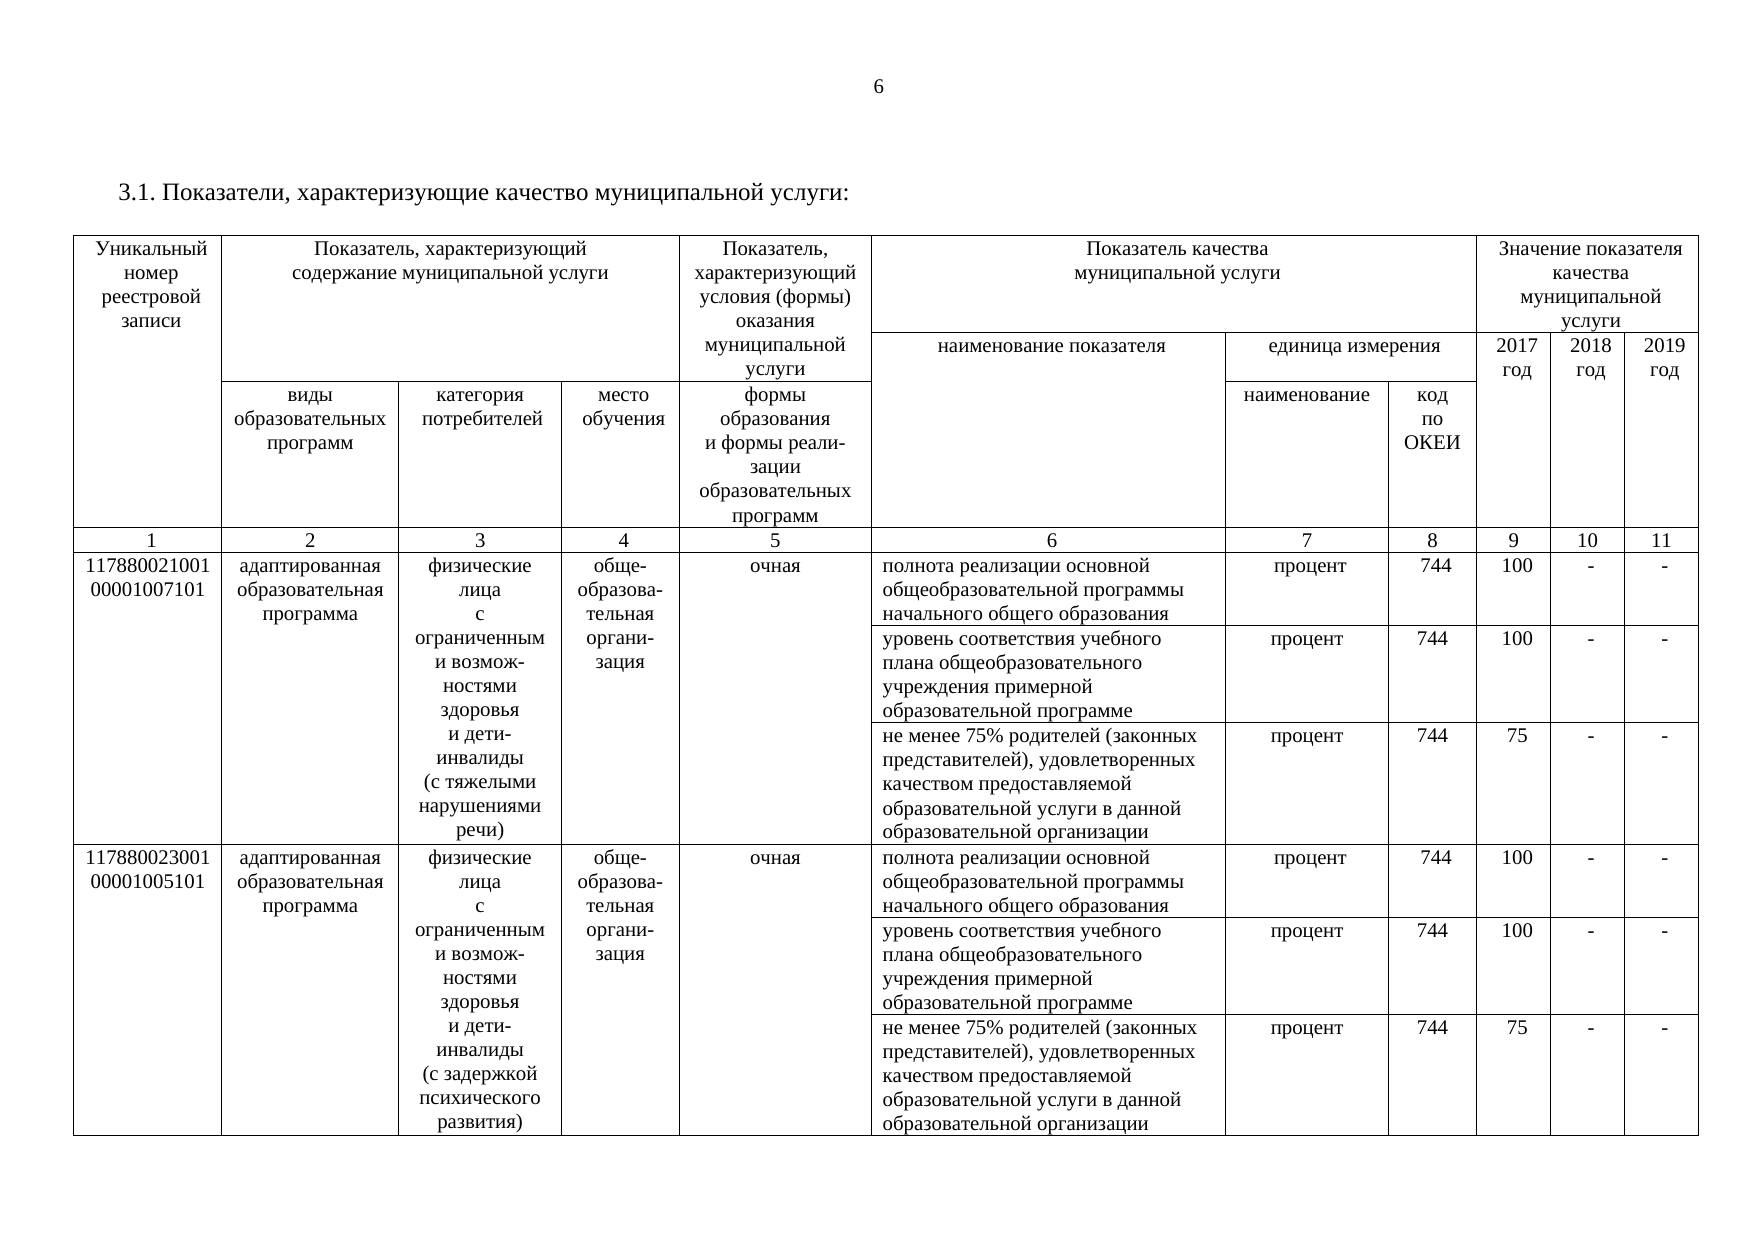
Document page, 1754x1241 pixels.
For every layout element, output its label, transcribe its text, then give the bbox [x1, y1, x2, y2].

table_cell код по ОКЕИ [1389, 382, 1476, 527]
table_cell 6 [872, 528, 1225, 552]
table_cell 11788002300100001005101 [74, 845, 221, 1135]
table_cell процент [1226, 723, 1388, 843]
table_cell процент [1226, 845, 1388, 917]
table_cell 1 [74, 528, 221, 552]
table_cell 8 [1389, 528, 1476, 552]
table_cell процент [1226, 1015, 1388, 1135]
table_cell виды образовательных программ [222, 382, 398, 527]
table_cell 75 [1477, 1015, 1550, 1135]
table_cell 9 [1477, 528, 1550, 552]
table_cell не менее 75% родителей (законных представителей), удовлетворенных качеством предоставляемой образовательной услуги в данной образовательной организации [872, 1015, 1225, 1135]
table_cell 2 [222, 528, 398, 552]
table_cell - [1551, 918, 1624, 1014]
table_cell - [1625, 1015, 1698, 1135]
table_cell 744 [1389, 918, 1476, 1014]
table_cell обще- образова-тельная органи- зация [562, 553, 679, 843]
table_cell полнота реализации основной общеобразовательной программы начального общего образования [872, 553, 1225, 625]
table_header Показатель, характеризующий содержание муниципальной услуги [222, 236, 679, 381]
table_cell - [1625, 845, 1698, 917]
table_cell адаптированная образовательная программа [222, 845, 398, 1135]
table_cell полнота реализации основной общеобразовательной программы начального общего образования [872, 845, 1225, 917]
table_cell процент [1226, 553, 1388, 625]
table_cell 100 [1477, 918, 1550, 1014]
table_header Значение показателя качества муниципальной услуги [1477, 236, 1698, 332]
table_cell процент [1226, 626, 1388, 722]
table_cell 4 [562, 528, 679, 552]
table_cell 11788002100100001007101 [74, 553, 221, 843]
table_cell - [1551, 723, 1624, 843]
table_cell очная [680, 553, 871, 843]
table_cell очная [680, 845, 871, 1135]
table_header Показатель качества муниципальной услуги [872, 236, 1476, 332]
table_cell 3 [399, 528, 561, 552]
table_cell место обучения [562, 382, 679, 527]
table_cell - [1551, 1015, 1624, 1135]
table_header Уникальный номер реестровой записи [74, 236, 221, 527]
table_cell 10 [1551, 528, 1624, 552]
table_cell - [1625, 918, 1698, 1014]
table_cell - [1625, 626, 1698, 722]
table_cell 100 [1477, 626, 1550, 722]
table_cell - [1551, 553, 1624, 625]
table_cell 744 [1389, 723, 1476, 843]
table_cell 2018 год [1551, 333, 1624, 527]
table_cell - [1551, 626, 1624, 722]
table_cell - [1625, 723, 1698, 843]
table_cell 2019 год [1625, 333, 1698, 527]
table_cell не менее 75% родителей (законных представителей), удовлетворенных качеством предоставляемой образовательной услуги в данной образовательной организации [872, 723, 1225, 843]
table_cell формы образования и формы реали- зации образовательных программ [680, 382, 871, 527]
table_cell физические лица с ограниченными возмож-ностями здоровья и дети- инвалиды (с задержкой психического развития) [399, 845, 561, 1135]
table_cell 744 [1389, 553, 1476, 625]
table_cell наименование показателя [872, 333, 1225, 527]
table_cell физические лица с ограниченными возмож-ностями здоровья и дети- инвалиды (с тяжелыми нарушениями речи) [399, 553, 561, 843]
table_cell 75 [1477, 723, 1550, 843]
text 3.1. Показатели, характеризующие качество муниципальной услуги: [59, 177, 1698, 206]
table_cell единица измерения [1226, 333, 1476, 381]
table_cell - [1625, 553, 1698, 625]
table_cell адаптированная образовательная программа [222, 553, 398, 843]
table_cell уровень соответствия учебного плана общеобразовательного учреждения примерной образовательной программе [872, 626, 1225, 722]
table_cell наименование [1226, 382, 1388, 527]
table_cell 11 [1625, 528, 1698, 552]
table_cell обще- образова-тельная органи- зация [562, 845, 679, 1135]
table_cell 7 [1226, 528, 1388, 552]
table_cell 744 [1389, 626, 1476, 722]
table_cell категория потребителей [399, 382, 561, 527]
table_cell - [1551, 845, 1624, 917]
table_cell 100 [1477, 845, 1550, 917]
table_cell 2017 год [1477, 333, 1550, 527]
table_cell 744 [1389, 845, 1476, 917]
table_cell 100 [1477, 553, 1550, 625]
table_cell 5 [680, 528, 871, 552]
table_header Показатель, характеризующий условия (формы) оказания муниципальной услуги [680, 236, 871, 381]
table_cell уровень соответствия учебного плана общеобразовательного учреждения примерной образовательной программе [872, 918, 1225, 1014]
table_cell процент [1226, 918, 1388, 1014]
table_cell 744 [1389, 1015, 1476, 1135]
